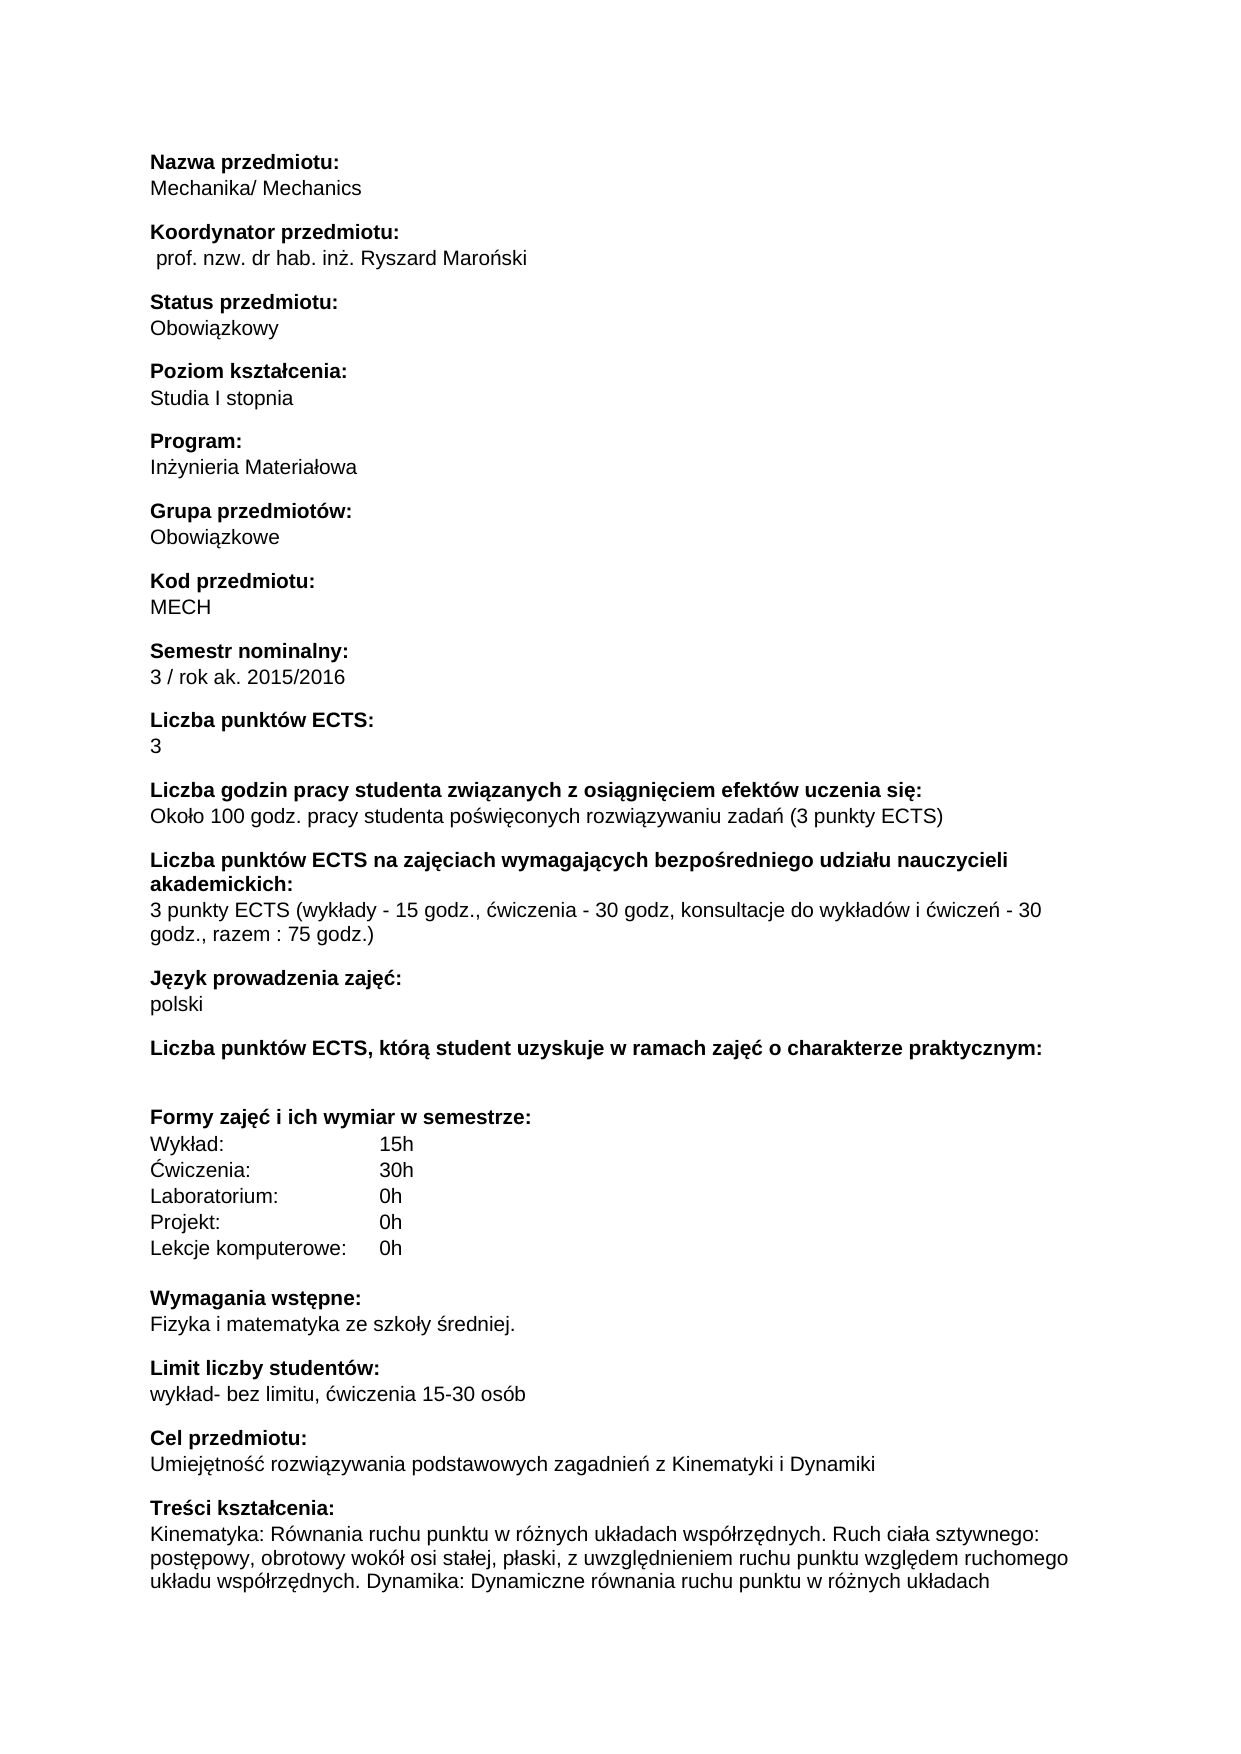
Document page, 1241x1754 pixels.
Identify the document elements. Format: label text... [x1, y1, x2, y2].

table_cell 0h [369, 1182, 597, 1208]
text Studia I stopnia [150, 385, 1090, 409]
text Formy zajęć i ich wymiar w semestrze: [150, 1105, 1090, 1129]
table_header 15h [369, 1132, 597, 1156]
text Inżynieria Materiałowa [150, 455, 1090, 479]
table_cell Projekt: [140, 1210, 367, 1234]
text Fizyka i matematyka ze szkoły średniej. [150, 1312, 1090, 1336]
text Cel przedmiotu: [150, 1426, 1090, 1449]
text Grupa przedmiotów: [150, 499, 1090, 523]
text 3 / rok ak. 2015/2016 [150, 664, 1090, 688]
text Liczba punktów ECTS, którą student uzyskuje w ramach zajęć o charakterze praktycznym: [150, 1035, 1090, 1059]
text Treści kształcenia: [150, 1495, 1090, 1519]
table_cell 30h [369, 1156, 597, 1182]
text Liczba punktów ECTS: [150, 708, 1090, 732]
table_header Wykład: [140, 1132, 367, 1156]
text 3 [150, 734, 1090, 758]
text Koordynator przedmiotu: [150, 220, 1090, 244]
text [150, 1521, 1090, 1593]
table_cell 0h [369, 1208, 597, 1234]
text MECH [150, 595, 1090, 619]
text Liczba godzin pracy studenta związanych z osiągnięciem efektów uczenia się: [150, 778, 1090, 802]
table_cell 0h [369, 1234, 597, 1260]
text Program: [150, 429, 1090, 453]
text Wymagania wstępne: [150, 1286, 1090, 1310]
text Limit liczby studentów: [150, 1356, 1090, 1380]
text Mechanika/ Mechanics [150, 176, 1090, 200]
text Obowiązkowy [150, 316, 1090, 339]
text Około 100 godz. pracy studenta poświęconych rozwiązywaniu zadań (3 punkty ECTS) [150, 804, 1090, 828]
text Semestr nominalny: [150, 638, 1090, 662]
text Obowiązkowe [150, 525, 1090, 549]
text wykład- bez limitu, ćwiczenia 15-30 osób [150, 1382, 1090, 1406]
text Nazwa przedmiotu: [150, 150, 1090, 174]
text Kod przedmiotu: [150, 569, 1090, 593]
text Liczba punktów ECTS na zajęciach wymagających bezpośredniego udziału nauczycieli akademickich: [150, 848, 1090, 896]
text Umiejętność rozwiązywania podstawowych zagadnień z Kinematyki i Dynamiki [150, 1452, 1090, 1476]
table_cell Lekcje komputerowe: [140, 1236, 367, 1260]
text 3 punkty ECTS (wykłady - 15 godz., ćwiczenia - 30 godz, konsultacje do wykładów i ćwiczeń - 30 godz., razem : 75 godz.) [150, 898, 1090, 946]
text prof. nzw. dr hab. inż. Ryszard Maroński [150, 246, 1090, 270]
text Język prowadzenia zajęć: [150, 966, 1090, 989]
text Status przedmiotu: [150, 289, 1090, 313]
text polski [150, 992, 1090, 1016]
table_cell Laboratorium: [140, 1184, 367, 1208]
table_cell Ćwiczenia: [140, 1158, 367, 1182]
text Poziom kształcenia: [150, 359, 1090, 383]
